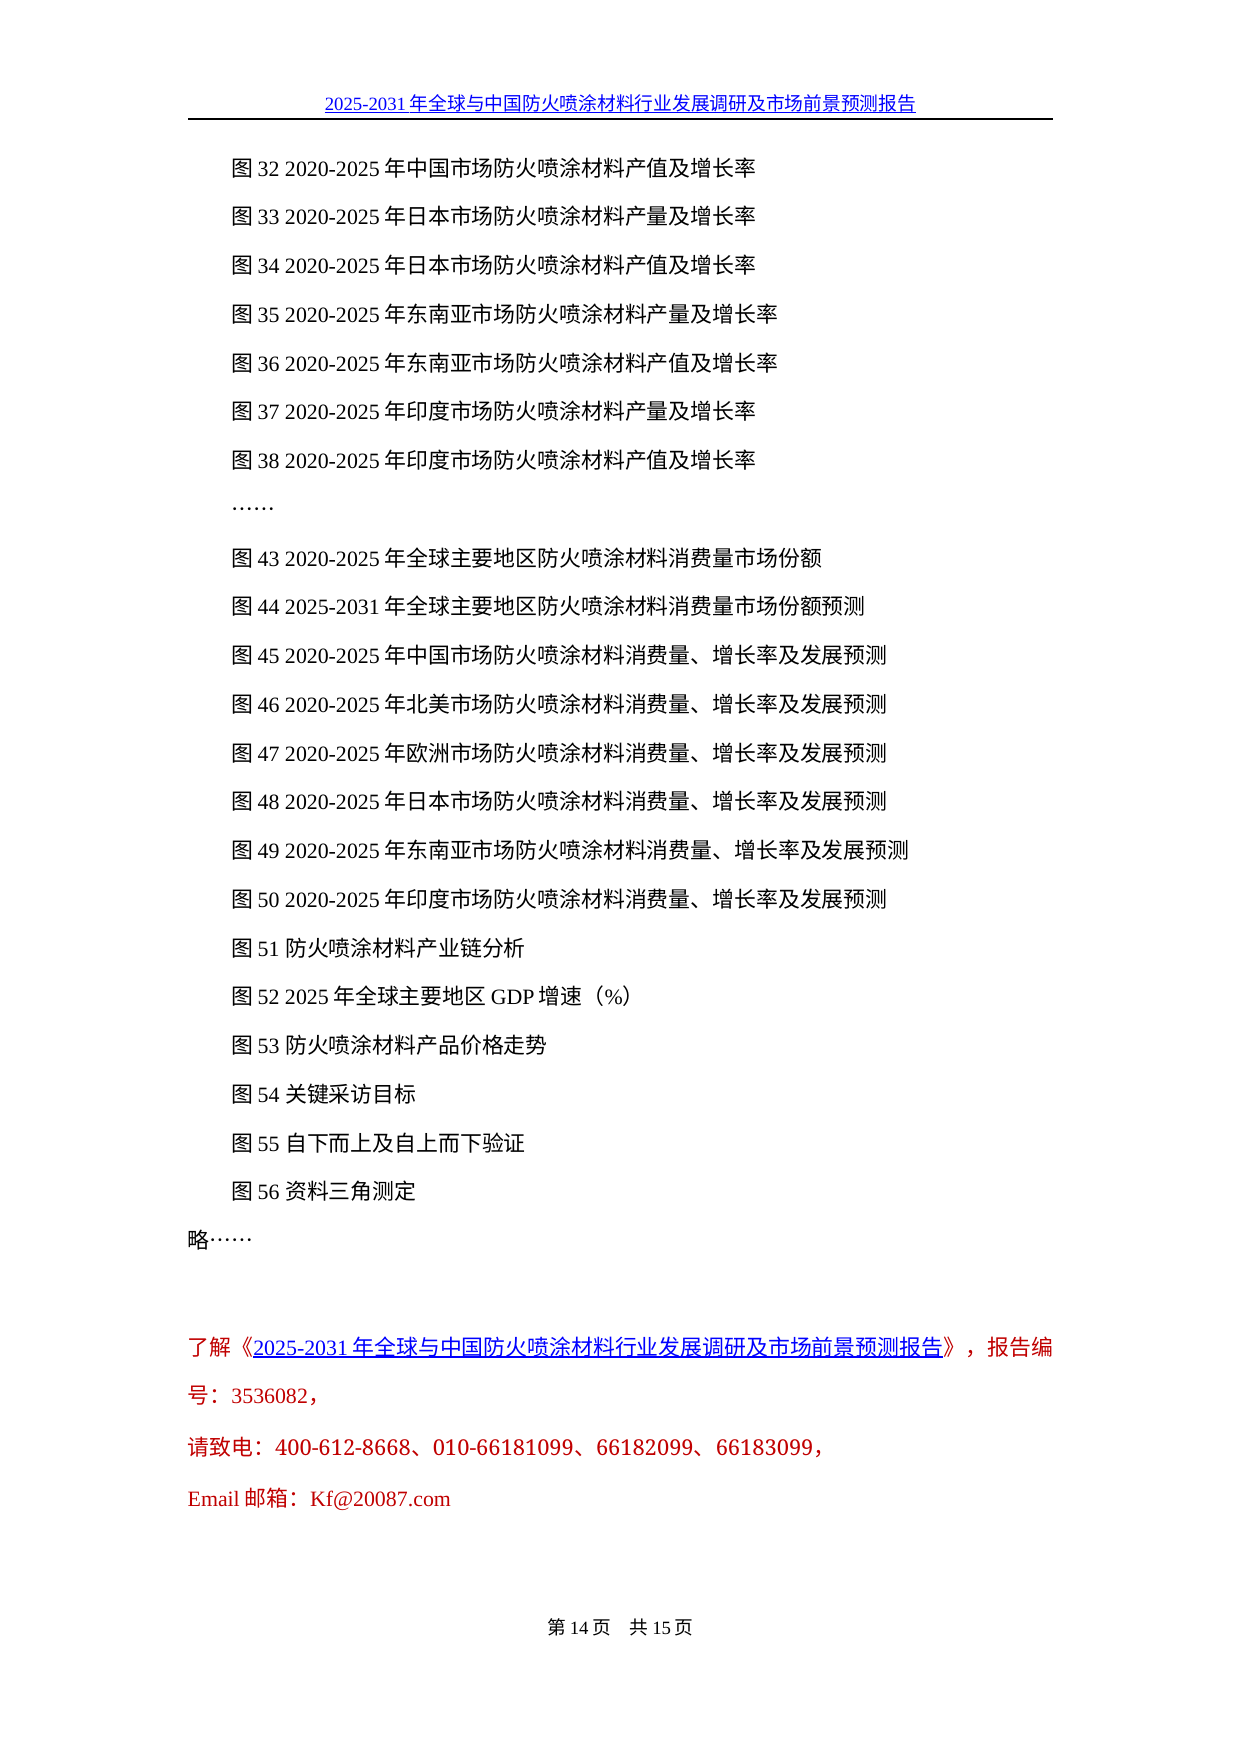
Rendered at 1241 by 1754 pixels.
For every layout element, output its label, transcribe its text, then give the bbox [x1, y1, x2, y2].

text Email邮箱：Kf@20087.com [187, 1481, 1053, 1513]
text 了解《2025-2031年全球与中国防火喷涂材料行业发展调研及市场前景预测报告》，报告编号：3536082， [187, 1329, 1053, 1410]
text 请致电：400-612-8668、010-66181099、66182099、66183099， [187, 1429, 1053, 1462]
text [187, 150, 1053, 1255]
